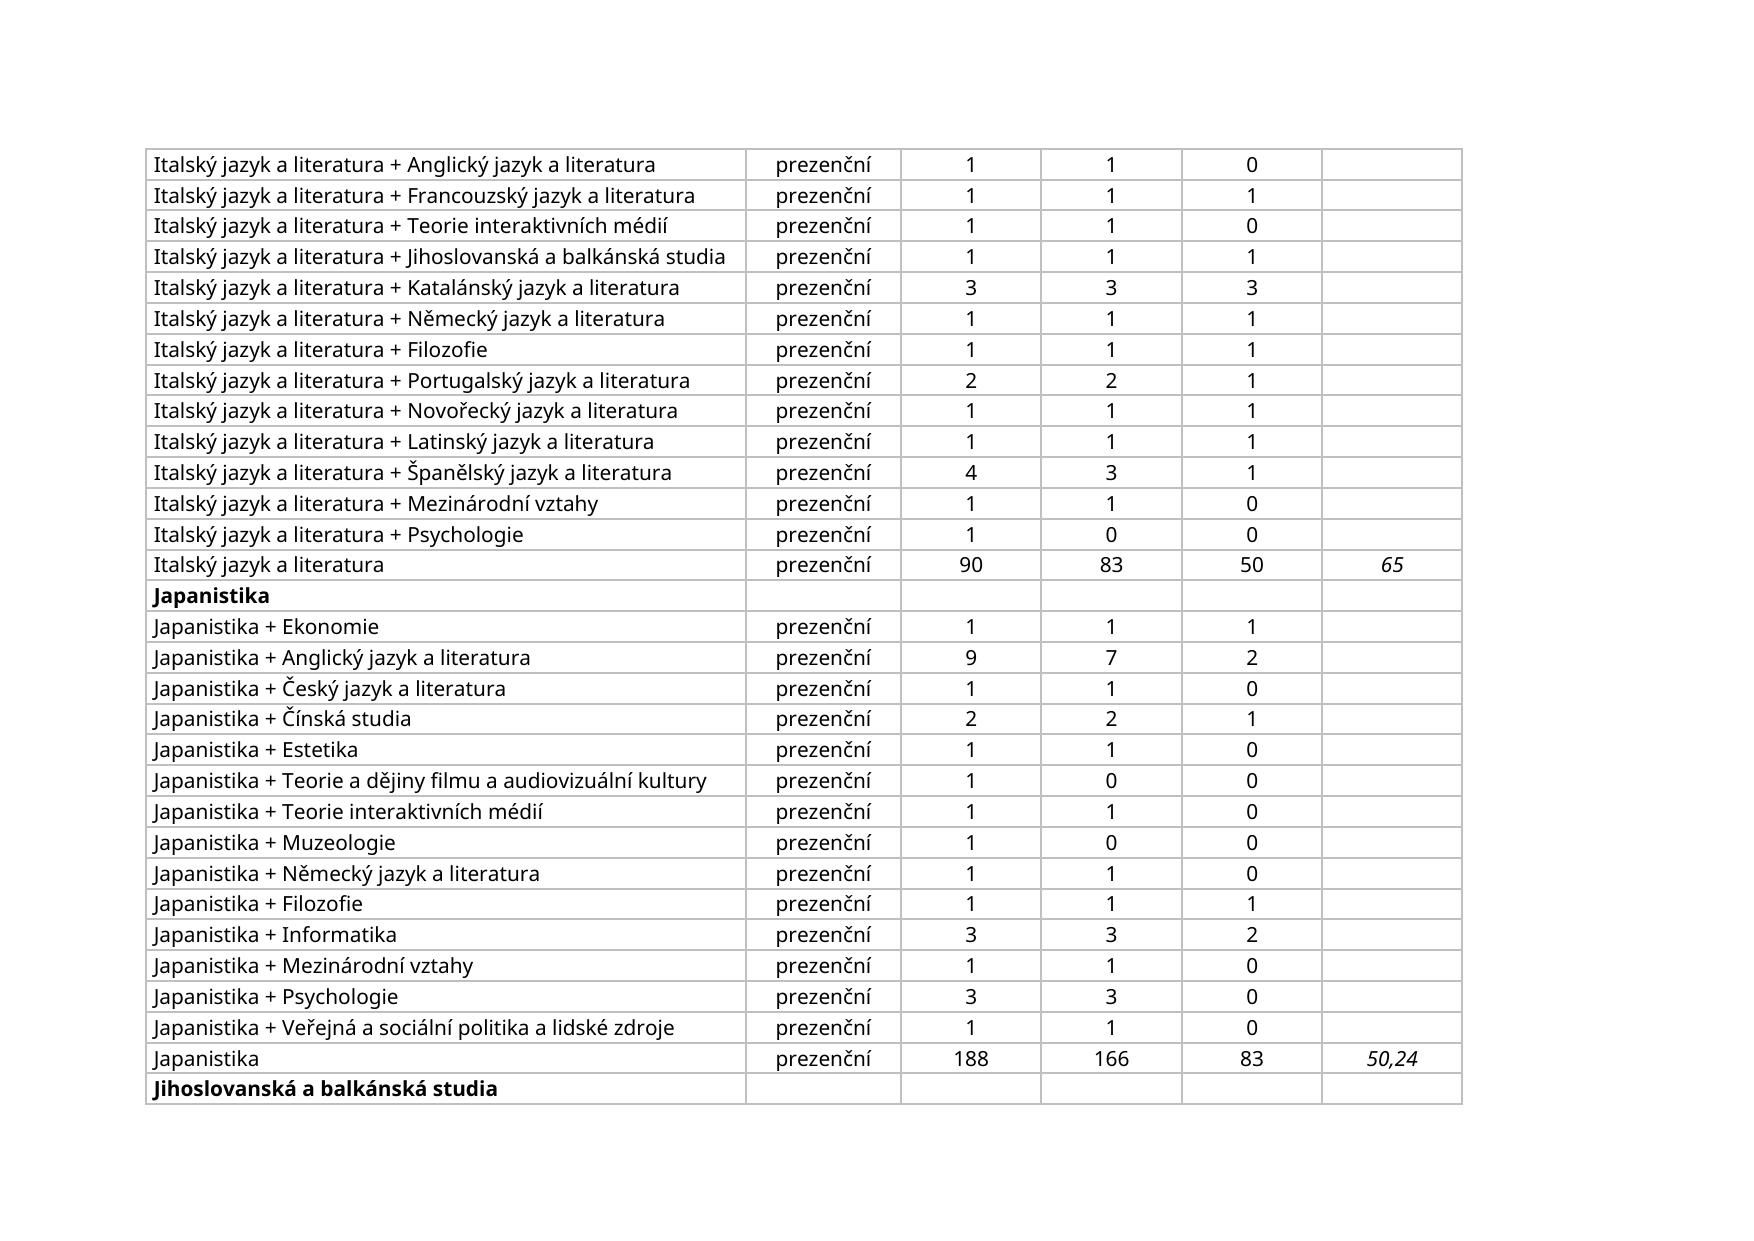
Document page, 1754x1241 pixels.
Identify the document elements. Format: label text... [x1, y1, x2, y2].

table_cell [1042, 581, 1181, 610]
table_cell Japanistika + Teorie a dějiny filmu a audiovizuální kultury [147, 766, 745, 795]
table_cell prezenční [747, 304, 900, 333]
table_cell 1 [1183, 335, 1321, 363]
table_cell 1 [902, 427, 1040, 456]
table_cell 1 [1183, 612, 1321, 641]
table_cell Italský jazyk a literatura + Anglický jazyk a literatura [147, 150, 745, 178]
table_cell prezenční [747, 458, 900, 487]
table_cell prezenční [747, 1044, 900, 1072]
table_cell 1 [902, 335, 1040, 363]
table_cell 1 [1183, 458, 1321, 487]
table_cell 0 [1183, 520, 1321, 548]
table_cell 0 [1183, 828, 1321, 857]
table_cell 1 [1042, 396, 1181, 425]
table_cell 7 [1042, 643, 1181, 672]
table_cell prezenční [747, 705, 900, 733]
table_cell 1 [1042, 181, 1181, 209]
table_cell 0 [1183, 766, 1321, 795]
table_cell prezenční [747, 951, 900, 980]
table_cell Italský jazyk a literatura + Novořecký jazyk a literatura [147, 396, 745, 425]
table_cell 1 [902, 797, 1040, 826]
table_cell 3 [1042, 273, 1181, 302]
table_cell [902, 1074, 1040, 1103]
table_cell Italský jazyk a literatura + Francouzský jazyk a literatura [147, 181, 745, 209]
table_cell 0 [1183, 211, 1321, 240]
table_cell 1 [1042, 797, 1181, 826]
table_cell Japanistika + Anglický jazyk a literatura [147, 643, 745, 672]
table_cell 1 [902, 181, 1040, 209]
table_cell prezenční [747, 766, 900, 795]
table_cell 0 [1183, 489, 1321, 518]
table_cell 1 [1042, 612, 1181, 641]
table_cell prezenční [747, 1013, 900, 1042]
table_cell 0 [1183, 674, 1321, 702]
table_cell [1323, 489, 1461, 518]
table_cell 1 [1183, 304, 1321, 333]
table_cell 1 [1183, 366, 1321, 394]
table_cell 0 [1042, 766, 1181, 795]
table_cell 1 [1042, 1013, 1181, 1042]
table_cell 1 [1042, 951, 1181, 980]
table_cell 0 [1042, 828, 1181, 857]
table_cell prezenční [747, 735, 900, 764]
table_cell prezenční [747, 366, 900, 394]
table_cell prezenční [747, 150, 900, 178]
table_cell prezenční [747, 489, 900, 518]
table_cell 1 [902, 766, 1040, 795]
table_cell [1323, 890, 1461, 918]
table_cell 188 [902, 1044, 1040, 1072]
table_cell 3 [902, 982, 1040, 1011]
table_cell 1 [1042, 211, 1181, 240]
table_cell 1 [902, 735, 1040, 764]
table_cell Japanistika + Čínská studia [147, 705, 745, 733]
table_cell Italský jazyk a literatura + Španělský jazyk a literatura [147, 458, 745, 487]
table_cell 2 [1042, 705, 1181, 733]
table_cell 166 [1042, 1044, 1181, 1072]
table_cell [1323, 766, 1461, 795]
table_cell 1 [902, 520, 1040, 548]
table_cell prezenční [747, 551, 900, 579]
table_cell [1042, 1074, 1181, 1103]
table_cell 0 [1042, 520, 1181, 548]
table_cell 3 [902, 273, 1040, 302]
table_cell [1323, 643, 1461, 672]
table_cell 1 [1042, 335, 1181, 363]
table_cell prezenční [747, 674, 900, 702]
table_cell 1 [1183, 427, 1321, 456]
table_cell 1 [902, 859, 1040, 887]
table_cell [1323, 859, 1461, 887]
table_cell [902, 581, 1040, 610]
table_cell 90 [902, 551, 1040, 579]
table_cell 3 [1042, 982, 1181, 1011]
table_cell 1 [902, 828, 1040, 857]
table_cell Italský jazyk a literatura + Portugalský jazyk a literatura [147, 366, 745, 394]
table_cell [1323, 735, 1461, 764]
table_cell 1 [1183, 890, 1321, 918]
table_cell Japanistika + Německý jazyk a literatura [147, 859, 745, 887]
table_cell prezenční [747, 181, 900, 209]
table_cell [1323, 211, 1461, 240]
table_cell prezenční [747, 520, 900, 548]
table_cell Italský jazyk a literatura + Mezinárodní vztahy [147, 489, 745, 518]
table_cell [1323, 366, 1461, 394]
table_cell Italský jazyk a literatura + Jihoslovanská a balkánská studia [147, 242, 745, 271]
table_cell 3 [902, 920, 1040, 949]
table_cell 1 [1042, 489, 1181, 518]
table_cell [1323, 951, 1461, 980]
table_cell prezenční [747, 859, 900, 887]
table_cell prezenční [747, 920, 900, 949]
table_cell Japanistika + Český jazyk a literatura [147, 674, 745, 702]
table_cell 2 [902, 705, 1040, 733]
table_cell Japanistika + Mezinárodní vztahy [147, 951, 745, 980]
table_cell 3 [1042, 920, 1181, 949]
table_cell 9 [902, 643, 1040, 672]
table_cell 1 [1183, 705, 1321, 733]
table_cell [1323, 242, 1461, 271]
table_cell 3 [1183, 273, 1321, 302]
table_cell 1 [902, 1013, 1040, 1042]
table_cell 1 [1042, 150, 1181, 178]
table_cell Japanistika + Filozofie [147, 890, 745, 918]
table_cell Japanistika + Informatika [147, 920, 745, 949]
table_cell 65 [1323, 551, 1461, 579]
table_cell [747, 581, 900, 610]
table_cell Italský jazyk a literatura + Německý jazyk a literatura [147, 304, 745, 333]
table_cell 1 [902, 396, 1040, 425]
table_cell 1 [902, 211, 1040, 240]
table_cell [1323, 458, 1461, 487]
table_cell 1 [902, 890, 1040, 918]
table_cell 50,24 [1323, 1044, 1461, 1072]
table_cell 1 [902, 304, 1040, 333]
table_cell [1323, 1074, 1461, 1103]
table_cell 1 [1183, 242, 1321, 271]
table_cell [1323, 427, 1461, 456]
table_cell 4 [902, 458, 1040, 487]
table_cell 3 [1042, 458, 1181, 487]
table_cell prezenční [747, 211, 900, 240]
table_cell Italský jazyk a literatura + Latinský jazyk a literatura [147, 427, 745, 456]
table_cell prezenční [747, 982, 900, 1011]
table_cell [1183, 1074, 1321, 1103]
table_cell [1323, 181, 1461, 209]
table_cell 1 [1042, 735, 1181, 764]
table_cell 0 [1183, 150, 1321, 178]
table_cell prezenční [747, 242, 900, 271]
table_cell 0 [1183, 797, 1321, 826]
table_cell prezenční [747, 612, 900, 641]
table_cell Italský jazyk a literatura + Psychologie [147, 520, 745, 548]
table_cell 0 [1183, 982, 1321, 1011]
table_cell 1 [902, 612, 1040, 641]
table_cell Japanistika [147, 581, 745, 610]
table_cell 1 [1042, 890, 1181, 918]
table_cell prezenční [747, 273, 900, 302]
table_cell Italský jazyk a literatura + Teorie interaktivních médií [147, 211, 745, 240]
table_cell 1 [902, 150, 1040, 178]
table_cell prezenční [747, 797, 900, 826]
table_cell 0 [1183, 735, 1321, 764]
table_cell [1323, 304, 1461, 333]
table_cell Japanistika + Ekonomie [147, 612, 745, 641]
table_cell [1323, 581, 1461, 610]
table_cell 1 [1042, 304, 1181, 333]
table_cell 83 [1183, 1044, 1321, 1072]
table_cell Jihoslovanská a balkánská studia [147, 1074, 745, 1103]
table_cell Japanistika [147, 1044, 745, 1072]
table_cell 0 [1183, 859, 1321, 887]
table_cell prezenční [747, 890, 900, 918]
table_cell 0 [1183, 951, 1321, 980]
table_cell 83 [1042, 551, 1181, 579]
table_cell 1 [1042, 859, 1181, 887]
table_cell 50 [1183, 551, 1321, 579]
table_cell 1 [902, 242, 1040, 271]
table_cell [1183, 581, 1321, 610]
table_cell [1323, 705, 1461, 733]
table_cell 2 [1183, 920, 1321, 949]
table_cell 2 [902, 366, 1040, 394]
table_cell 1 [1183, 396, 1321, 425]
table_cell prezenční [747, 427, 900, 456]
table_cell [1323, 674, 1461, 702]
table_cell 2 [1183, 643, 1321, 672]
table_cell prezenční [747, 828, 900, 857]
table_cell [1323, 520, 1461, 548]
table_cell [1323, 273, 1461, 302]
table_cell Japanistika + Muzeologie [147, 828, 745, 857]
table_cell [747, 1074, 900, 1103]
table_cell Japanistika + Estetika [147, 735, 745, 764]
table_cell Japanistika + Teorie interaktivních médií [147, 797, 745, 826]
table_cell 1 [1042, 427, 1181, 456]
table_cell [1323, 396, 1461, 425]
table_cell [1323, 335, 1461, 363]
table_cell [1323, 828, 1461, 857]
table_cell Japanistika + Psychologie [147, 982, 745, 1011]
table_cell 1 [902, 951, 1040, 980]
table_cell prezenční [747, 396, 900, 425]
table_cell 1 [902, 674, 1040, 702]
table_cell Japanistika + Veřejná a sociální politika a lidské zdroje [147, 1013, 745, 1042]
table_cell 1 [1042, 242, 1181, 271]
table_cell Italský jazyk a literatura + Filozofie [147, 335, 745, 363]
table_cell Italský jazyk a literatura [147, 551, 745, 579]
table_cell 0 [1183, 1013, 1321, 1042]
table_cell 1 [1042, 674, 1181, 702]
table_cell prezenční [747, 335, 900, 363]
table_cell [1323, 612, 1461, 641]
table_cell prezenční [747, 643, 900, 672]
table_cell [1323, 150, 1461, 178]
table_cell 1 [1183, 181, 1321, 209]
table_cell [1323, 920, 1461, 949]
table_cell [1323, 797, 1461, 826]
table_cell 1 [902, 489, 1040, 518]
table_cell Italský jazyk a literatura + Katalánský jazyk a literatura [147, 273, 745, 302]
table_cell [1323, 982, 1461, 1011]
table_cell [1323, 1013, 1461, 1042]
table_cell 2 [1042, 366, 1181, 394]
